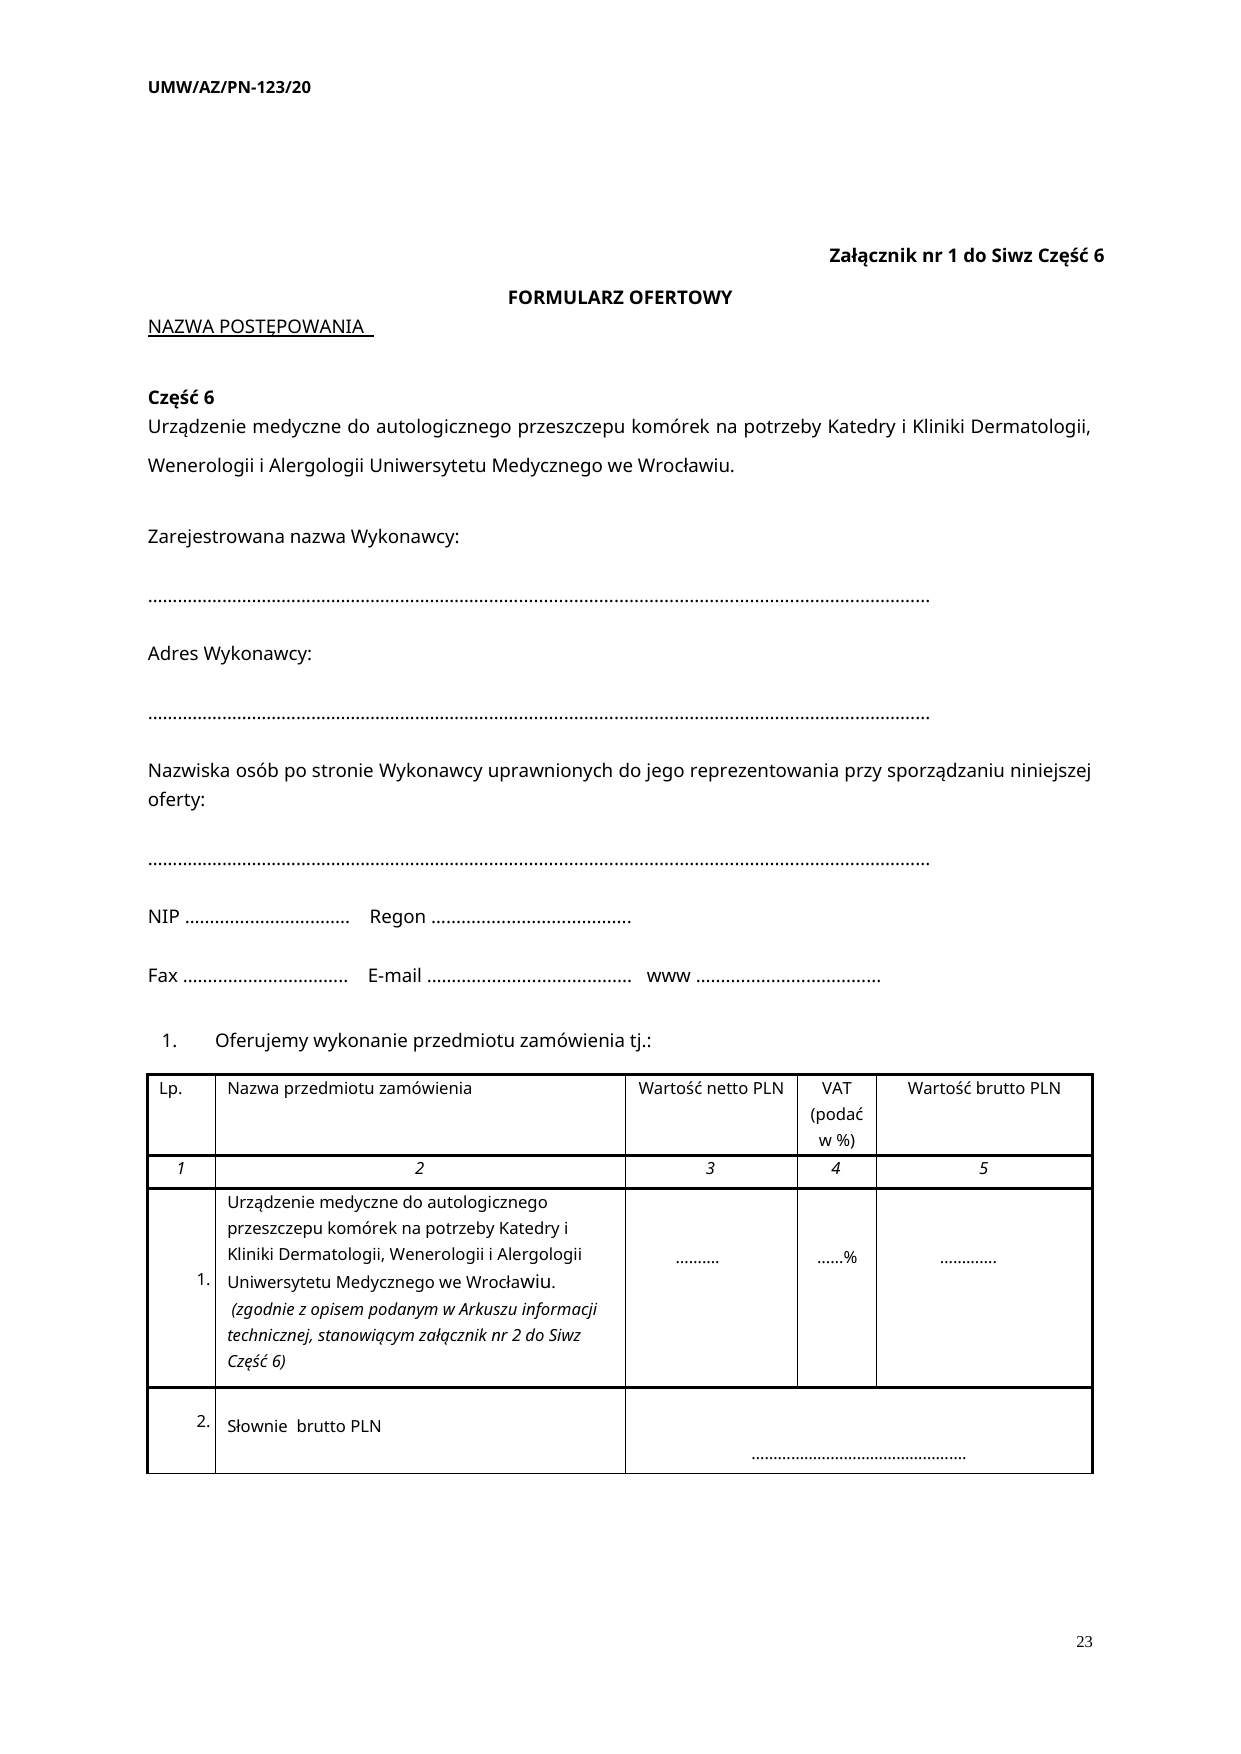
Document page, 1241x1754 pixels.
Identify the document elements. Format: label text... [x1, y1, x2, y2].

text ………………………………………………………………….................................................................................. [148, 699, 1093, 724]
text Adres Wykonawcy: [148, 640, 1093, 666]
table_cell 1 [149, 1157, 215, 1187]
text Fax ….............................. E-mail ……................................... www ….................................. [148, 962, 1093, 988]
table_header Wartość brutto PLN [877, 1076, 1091, 1154]
text FORMULARZ OFERTOWY [148, 284, 1093, 310]
table_header Wartość netto PLN [626, 1076, 797, 1154]
table_header Nazwa przedmiotu zamówienia [216, 1076, 625, 1154]
table_cell Słownie brutto PLN [216, 1389, 625, 1473]
table_cell 5 [877, 1157, 1091, 1187]
list Oferujemy wykonanie przedmiotu zamówienia tj.: [177, 1027, 1093, 1053]
table_cell 3 [626, 1157, 797, 1187]
table_cell [149, 1389, 215, 1473]
text NIP ….............................. Regon …..................................... [148, 904, 1093, 929]
text NAZWA POSTĘPOWANIA [148, 313, 1117, 339]
table_cell ………………………………………….……………………………………………… [626, 1389, 1091, 1473]
table_cell 4 [798, 1157, 876, 1187]
table_cell [149, 1190, 215, 1386]
subtitle Załącznik nr 1 do Siwz Część 6 [148, 242, 1104, 268]
table_cell ………. [626, 1190, 797, 1386]
table_cell …………. [877, 1190, 1091, 1386]
text Część 6 [148, 384, 1093, 410]
table_cell ……% [798, 1190, 876, 1386]
table_cell 2 [216, 1157, 625, 1187]
table_header VAT (podać w %) [798, 1076, 876, 1154]
text ………………………………………………………………….................................................................................. [148, 845, 1093, 871]
text Urządzenie medyczne do autologicznego przeszczepu komórek na potrzeby Katedry i Kliniki Dermatologii, Wenerologii i Alergologii Uniwersytetu Medycznego we Wrocławiu. [148, 414, 1093, 478]
table_header Lp. [149, 1076, 215, 1154]
text Nazwiska osób po stronie Wykonawcy uprawnionych do jego reprezentowania przy sporządzaniu niniejszej oferty: [148, 757, 1093, 812]
text ………………………………………………………………….................................................................................. [148, 582, 1093, 607]
text Zarejestrowana nazwa Wykonawcy: [148, 523, 1093, 549]
table_cell Urządzenie medyczne do autologicznego przeszczepu komórek na potrzeby Katedry i Kliniki Dermatologii, Wenerologii i Alergologii Uniwersytetu Medycznego we Wrocławiu. (zgodnie z opisem podanym w Arkuszu informacji technicznej, stanowiącym załącznik nr 2 do Siwz Część 6) [216, 1190, 625, 1386]
